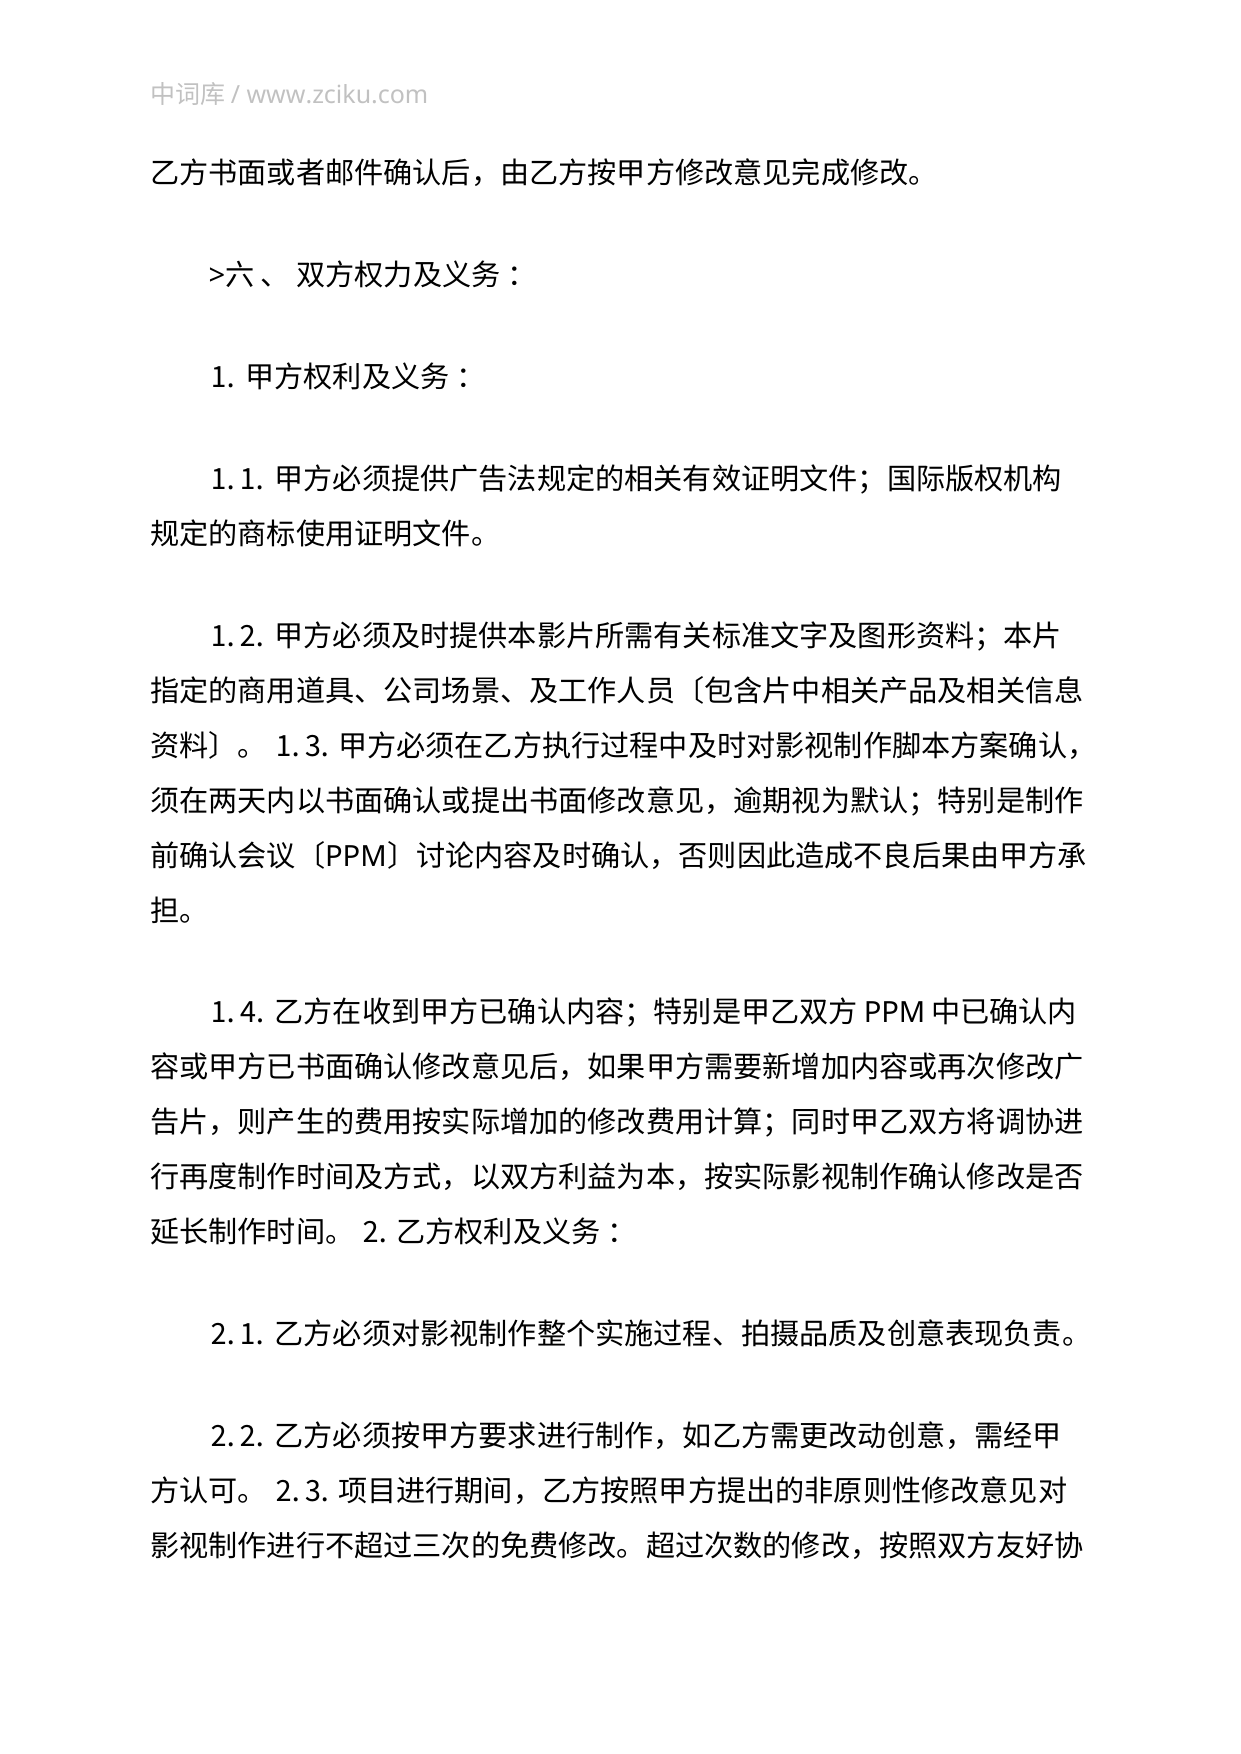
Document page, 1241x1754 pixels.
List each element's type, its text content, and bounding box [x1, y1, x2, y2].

text ⒉⒈ 乙方必须对影视制作整个实施过程、拍摄品质及创意表现负责。 [150, 1310, 1090, 1353]
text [150, 150, 1090, 192]
text ⒈⒉ 甲方必须及时提供本影片所需有关标准文字及图形资料；本片指定的商用道具、公司场景、及工作人员〔包含片中相关产品及相关信息资料〕。 ⒈⒊ 甲方必须在乙方执行过程中及时对影视制作脚本方案确认，须在两天内以书面确认或提出书面修改意见，逾期视为默认；特别是制作前确认会议〔PPM〕讨论内容及时确认，否则因此造成不良后果由甲方承担。 [150, 612, 1090, 929]
text ⒈⒋ 乙方在收到甲方已确认内容；特别是甲乙双方PPM中已确认内容或甲方已书面确认修改意见后，如果甲方需要新增加内容或再次修改广告片，则产生的费用按实际增加的修改费用计算；同时甲乙双方将调协进行再度制作时间及方式，以双方利益为本，按实际影视制作确认修改是否延长制作时间。 ⒉ 乙方权利及义务 ： [150, 989, 1090, 1251]
text ⒈ 甲方权利及义务 ： [150, 354, 1090, 396]
text >六 、 双方权力及义务 ： [150, 252, 1090, 294]
text ⒈⒈ 甲方必须提供广告法规定的相关有效证明文件；国际版权机构规定的商标使用证明文件。 [150, 456, 1090, 553]
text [150, 1412, 1090, 1564]
